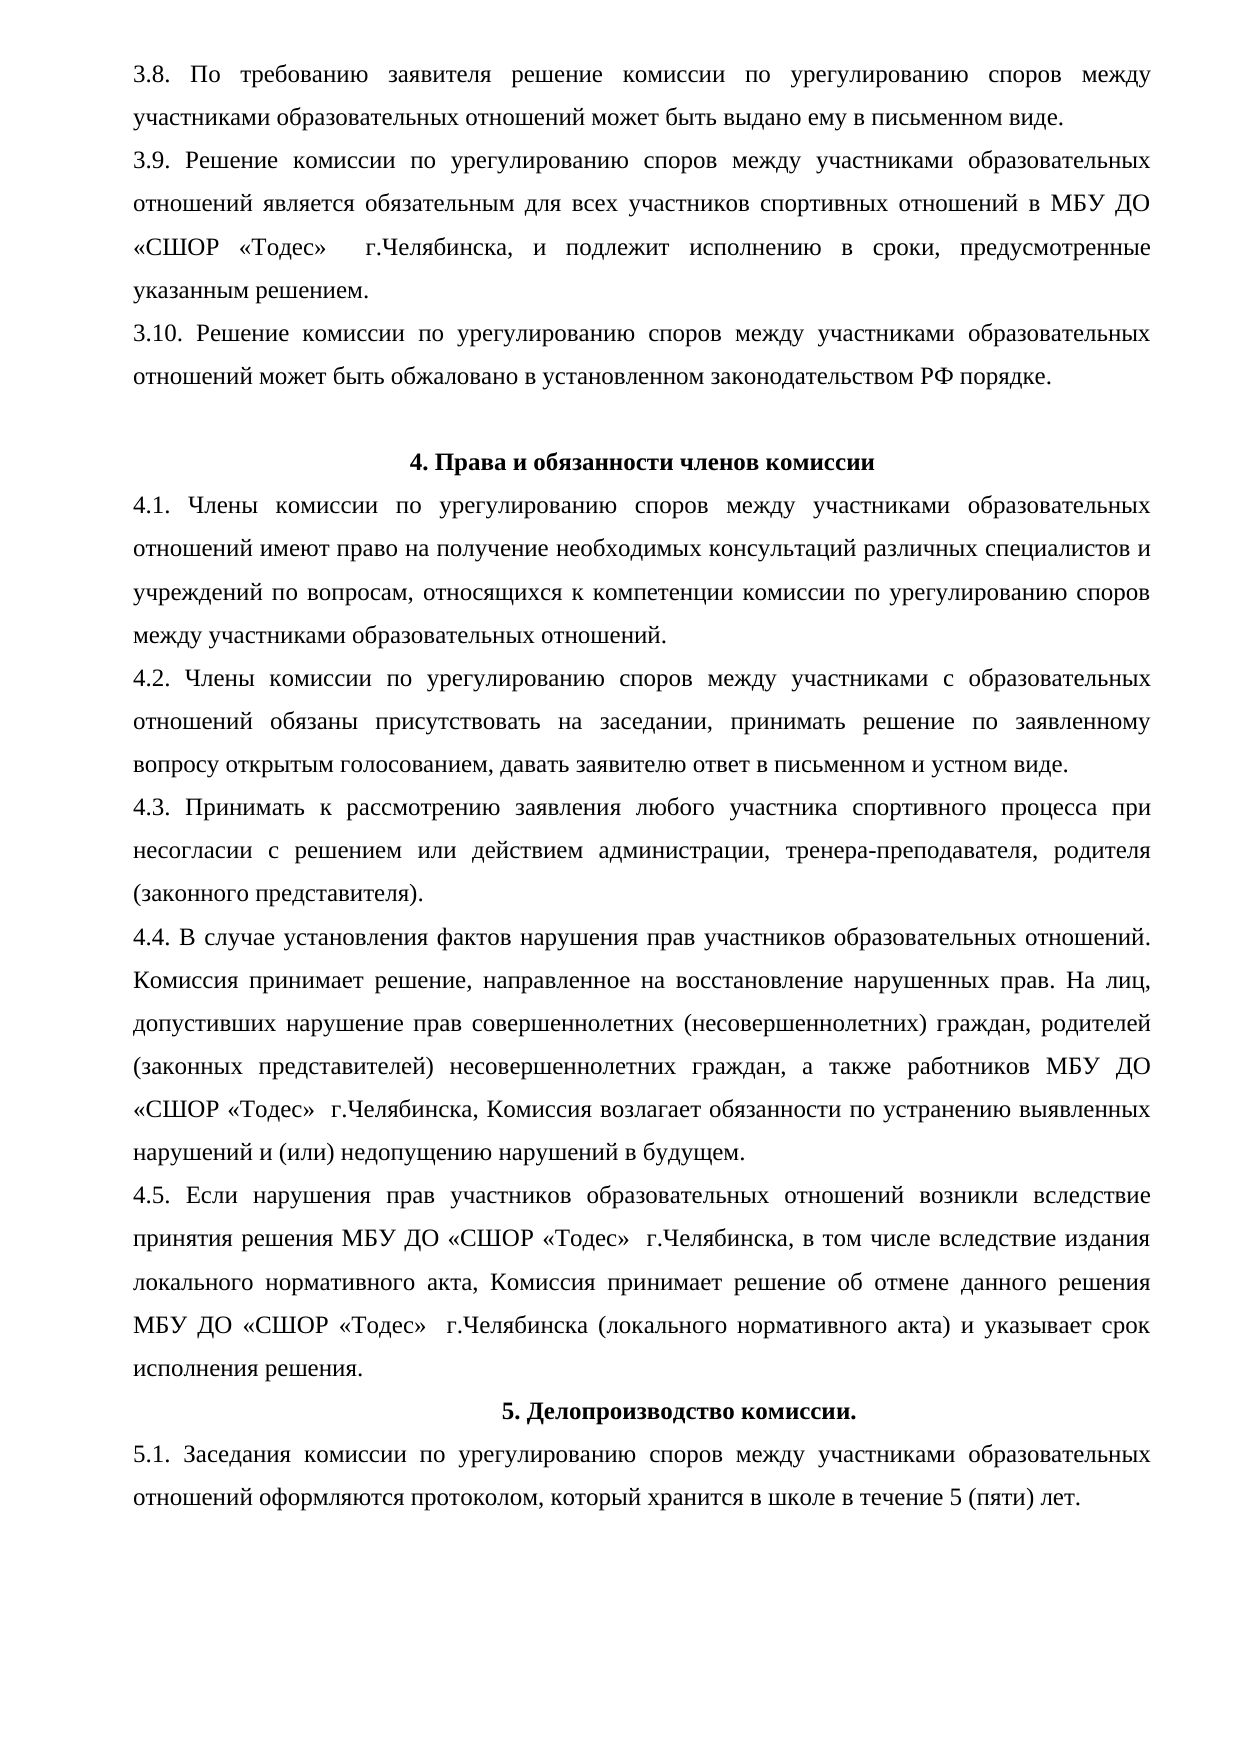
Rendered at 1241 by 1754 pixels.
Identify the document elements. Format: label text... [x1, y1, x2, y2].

text 4.5. Если нарушения прав участников образовательных отношений возникли вследствие принятия решения МБУ ДО «СШОР «Тодес» г.Челябинска, в том числе вследствие издания локального нормативного акта, Комиссия принимает решение об отмене данного решения МБУ ДО «СШОР «Тодес» г.Челябинска (локального нормативного акта) и указывает срок исполнения решения. [133, 1180, 1152, 1382]
text 4.4. В случае установления фактов нарушения прав участников образовательных отношений. Комиссия принимает решение, направленное на восстановление нарушенных прав. На лиц, допустивших нарушение прав совершеннолетних (несовершеннолетних) граждан, родителей (законных представителей) несовершеннолетних граждан, а также работников МБУ ДО «СШОР «Тодес» г.Челябинска, Комиссия возлагает обязанности по устранению выявленных нарушений и (или) недопущению нарушений в будущем. [133, 922, 1152, 1166]
text 4.3. Принимать к рассмотрению заявления любого участника спортивного процесса при несогласии с решением или действием администрации, тренера-преподавателя, родителя (законного представителя). [133, 792, 1152, 907]
text 3.9. Решение комиссии по урегулированию споров между участниками образовательных отношений является обязательным для всех участников спортивных отношений в МБУ ДО «СШОР «Тодес» г.Челябинска, и подлежит исполнению в сроки, предусмотренные указанным решением. [133, 145, 1152, 303]
text 4.1. Члены комиссии по урегулированию споров между участниками образовательных отношений имеют право на получение необходимых консультаций различных специалистов и учреждений по вопросам, относящихся к компетенции комиссии по урегулированию споров между участниками образовательных отношений. [133, 490, 1152, 648]
text 5. Делопроизводство комиссии. [133, 1396, 1152, 1425]
text 5.1. Заседания комиссии по урегулированию споров между участниками образовательных отношений оформляются протоколом, который хранится в школе в течение 5 (пяти) лет. [133, 1439, 1152, 1511]
text 4.2. Члены комиссии по урегулированию споров между участниками с образовательных отношений обязаны присутствовать на заседании, принимать решение по заявленному вопросу открытым голосованием, давать заявителю ответ в письменном и устном виде. [133, 663, 1152, 778]
text 3.8. По требованию заявителя решение комиссии по урегулированию споров между участниками образовательных отношений может быть выдано ему в письменном виде. [133, 59, 1152, 131]
text 4. Права и обязанности членов комиссии [133, 447, 1152, 476]
text 3.10. Решение комиссии по урегулированию споров между участниками образовательных отношений может быть обжаловано в установленном законодательством РФ порядке. [133, 318, 1152, 390]
